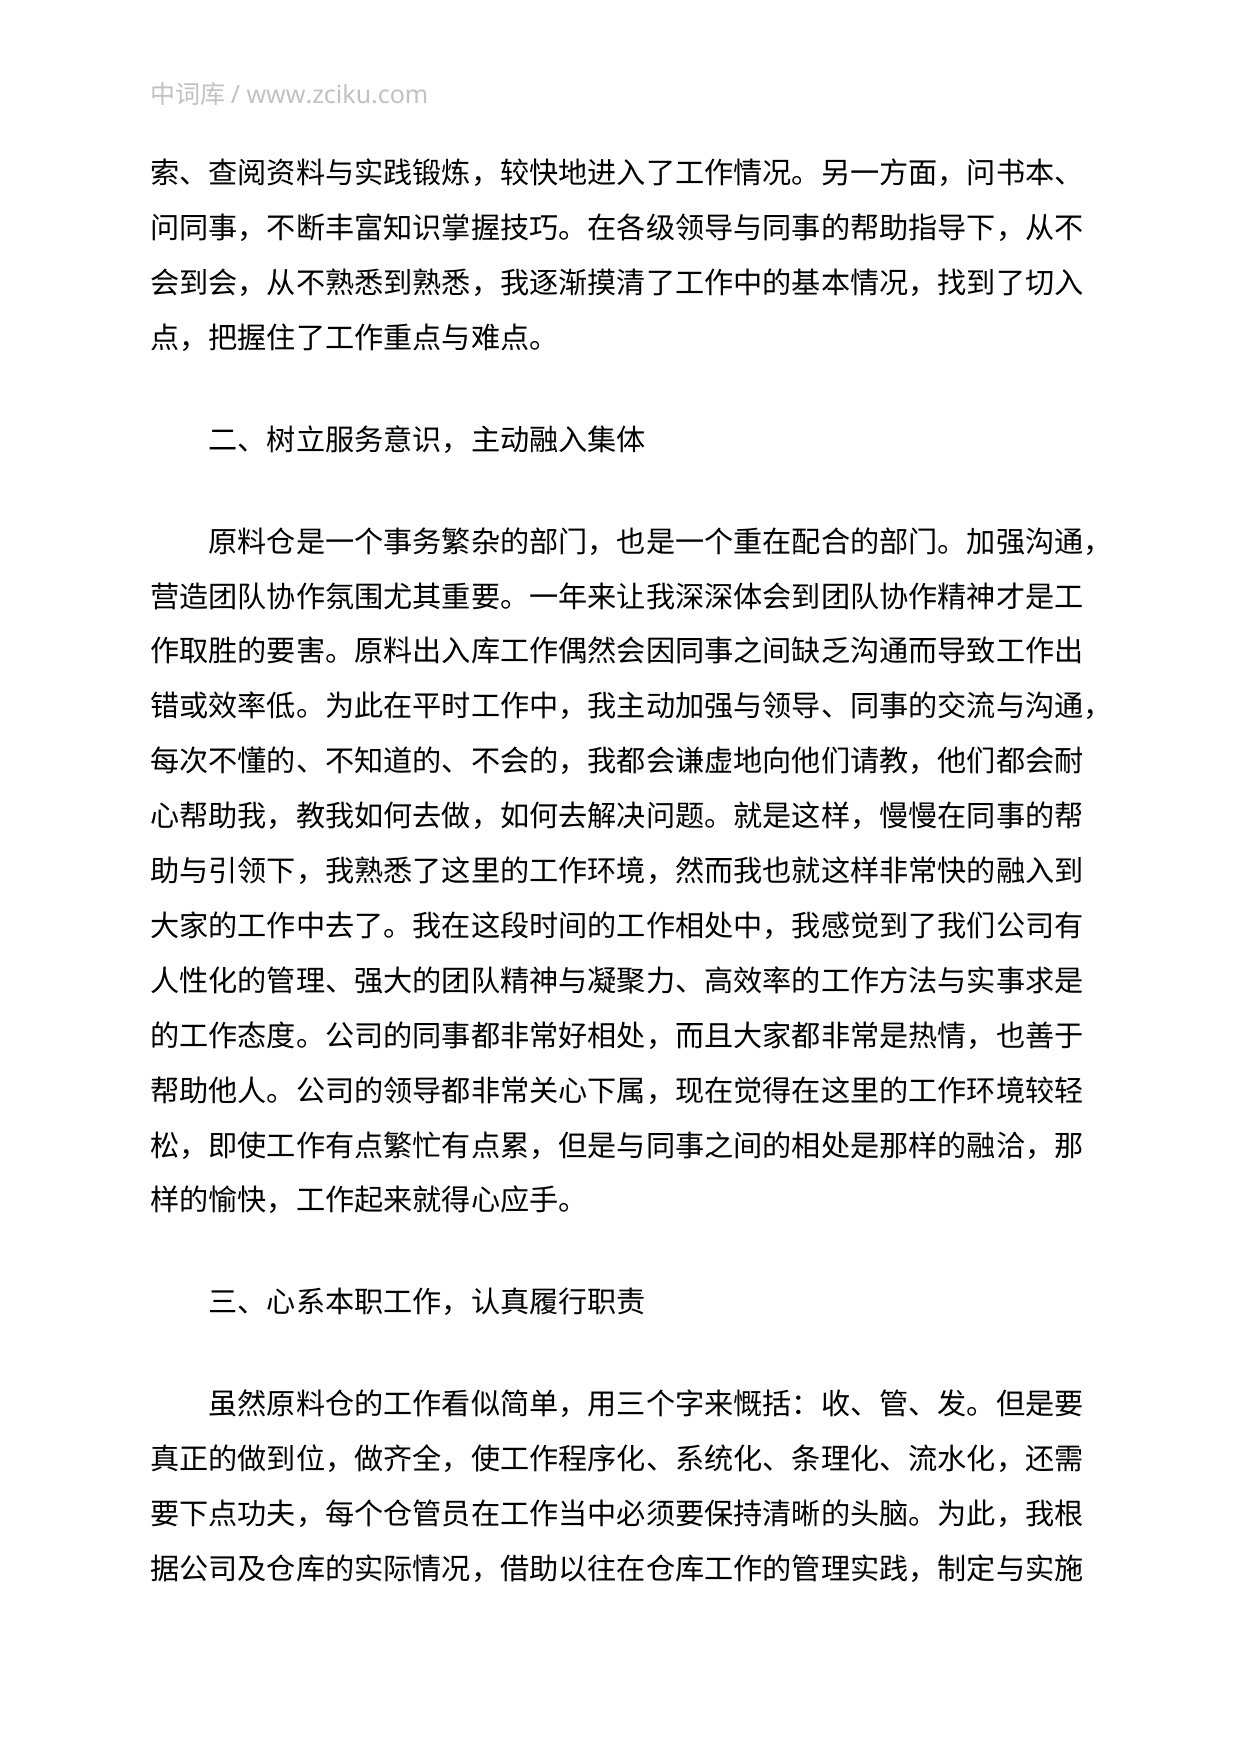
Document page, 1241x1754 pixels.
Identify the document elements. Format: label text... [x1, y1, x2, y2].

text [150, 1381, 1090, 1587]
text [150, 150, 1090, 357]
text 二、树立服务意识，主动融入集体 [150, 416, 1090, 459]
text 三、心系本职工作，认真履行职责 [150, 1279, 1090, 1321]
text 原料仓是一个事务繁杂的部门，也是一个重在配合的部门。加强沟通，营造团队协作氛围尤其重要。一年来让我深深体会到团队协作精神才是工作取胜的要害。原料出入库工作偶然会因同事之间缺乏沟通而导致工作出错或效率低。为此在平时工作中，我主动加强与领导、同事的交流与沟通，每次不懂的、不知道的、不会的，我都会谦虚地向他们请教，他们都会耐心帮助我，教我如何去做，如何去解决问题。就是这样，慢慢在同事的帮助与引领下，我熟悉了这里的工作环境，然而我也就这样非常快的融入到大家的工作中去了。我在这段时间的工作相处中，我感觉到了我们公司有人性化的管理、强大的团队精神与凝聚力、高效率的工作方法与实事求是的工作态度。公司的同事都非常好相处，而且大家都非常是热情，也善于帮助他人。公司的领导都非常关心下属，现在觉得在这里的工作环境较轻松，即使工作有点繁忙有点累，但是与同事之间的相处是那样的融洽，那样的愉快，工作起来就得心应手。 [150, 518, 1090, 1219]
